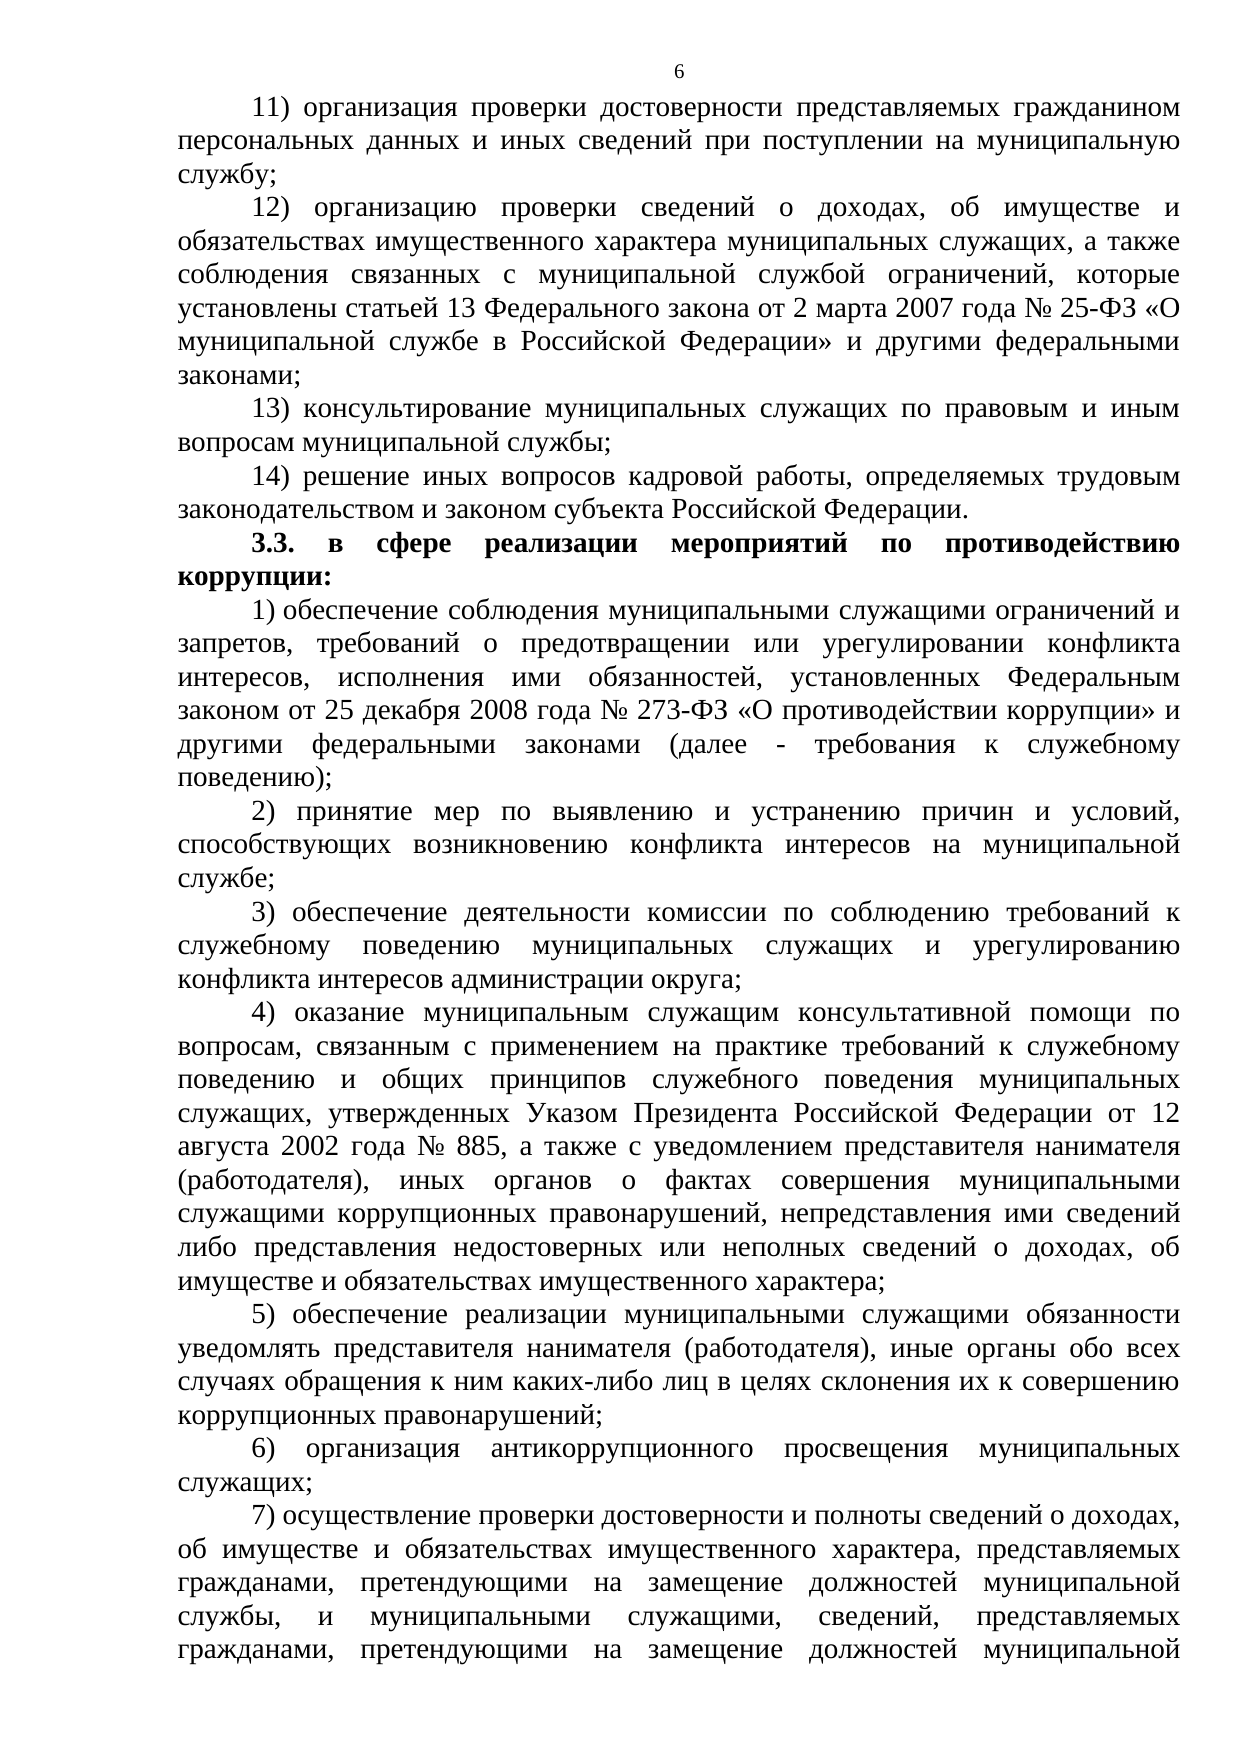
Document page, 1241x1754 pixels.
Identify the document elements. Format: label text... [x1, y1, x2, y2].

text 3.3. в сфере реализации мероприятий по противодействию коррупции: [177, 525, 1181, 592]
text 13) консультирование муниципальных служащих по правовым и иным вопросам муниципальной службы; [177, 391, 1181, 458]
text 6) организация антикоррупционного просвещения муниципальных служащих; [177, 1430, 1181, 1497]
text 5) обеспечение реализации муниципальными служащими обязанности уведомлять представителя нанимателя (работодателя), иные органы обо всех случаях обращения к ним каких-либо лиц в целях склонения их к совершению коррупционных правонарушений; [177, 1296, 1181, 1430]
text 1) обеспечение соблюдения муниципальными служащими ограничений и запретов, требований о предотвращении или урегулировании конфликта интересов, исполнения ими обязанностей, установленных Федеральным законом от 25 декабря 2008 года № 273-ФЗ «О противодействии коррупции» и другими федеральными законами (далее - требования к служебному поведению); [177, 592, 1181, 793]
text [177, 1497, 1181, 1665]
text 4) оказание муниципальным служащим консультативной помощи по вопросам, связанным с применением на практике требований к служебному поведению и общих принципов служебного поведения муниципальных служащих, утвержденных Указом Президента Российской Федерации от 12 августа 2002 года № 885, а также с уведомлением представителя нанимателя (работодателя), иных органов о фактах совершения муниципальными служащими коррупционных правонарушений, непредставления ими сведений либо представления недостоверных или неполных сведений о доходах, об имуществе и обязательствах имущественного характера; [177, 994, 1181, 1296]
text 11) организация проверки достоверности представляемых гражданином персональных данных и иных сведений при поступлении на муниципальную службу; [177, 89, 1181, 189]
text 3) обеспечение деятельности комиссии по соблюдению требований к служебному поведению муниципальных служащих и урегулированию конфликта интересов администрации округа; [177, 894, 1181, 994]
text 2) принятие мер по выявлению и устранению причин и условий, способствующих возникновению конфликта интересов на муниципальной службе; [177, 793, 1181, 894]
text 12) организацию проверки сведений о доходах, об имуществе и обязательствах имущественного характера муниципальных служащих, а также соблюдения связанных с муниципальной службой ограничений, которые установлены статьей 13 Федерального закона от 2 марта 2007 года № 25-ФЗ «О муниципальной службе в Российской Федерации» и другими федеральными законами; [177, 189, 1181, 391]
text 14) решение иных вопросов кадровой работы, определяемых трудовым законодательством и законом субъекта Российской Федерации. [177, 458, 1181, 525]
